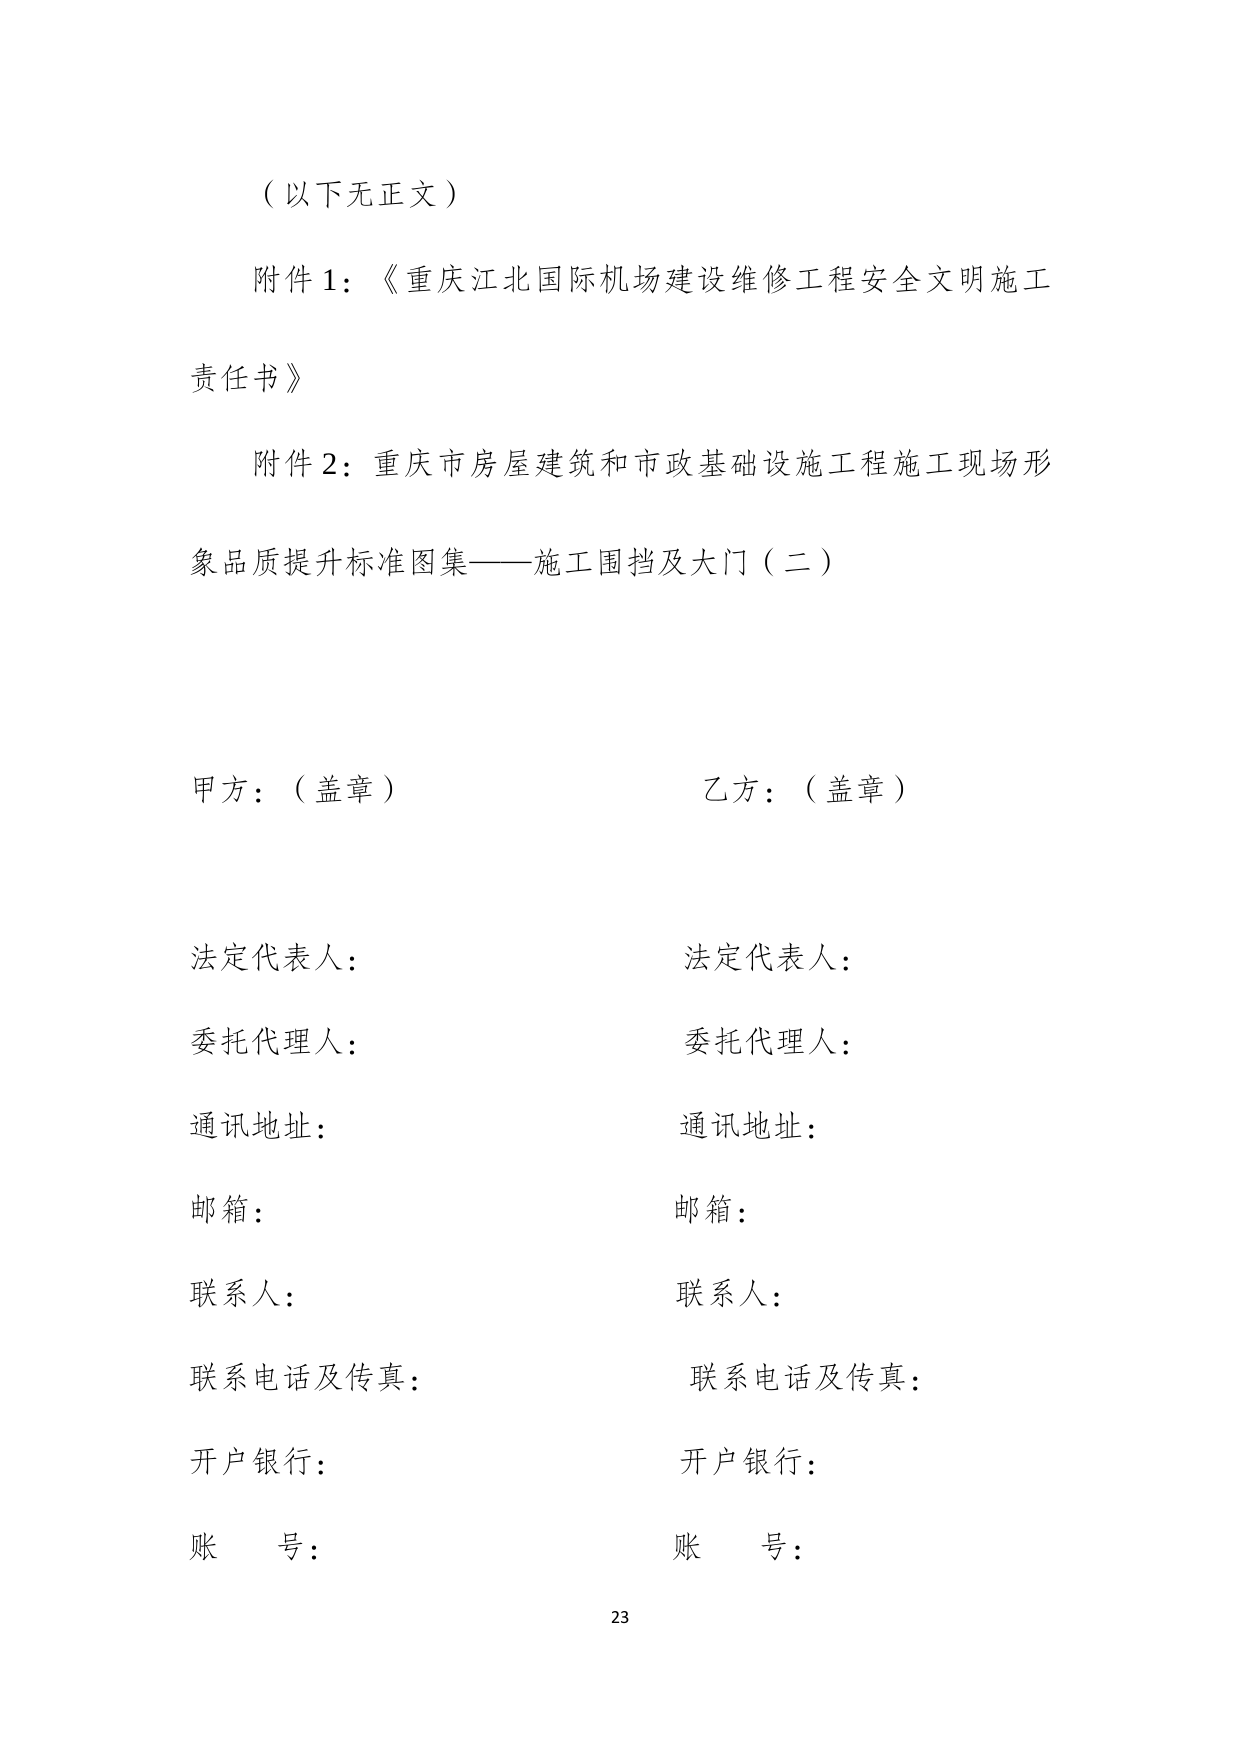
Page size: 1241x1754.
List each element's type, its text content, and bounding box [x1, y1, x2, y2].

text 开户银行： 开户银行： [188, 1430, 1052, 1496]
text 法定代表人： 法定代表人： [188, 925, 1052, 992]
text 附件2：重庆市房屋建筑和市政基础设施工程施工现场形象品质提升标准图集——施工围挡及大门（二） [188, 430, 1052, 596]
text 联系人： 联系人： [188, 1262, 1052, 1328]
text 甲方：（盖章） 乙方：（盖章） [188, 757, 1052, 823]
text 联系电话及传真： 联系电话及传真： [188, 1346, 1052, 1412]
text 委托代理人： 委托代理人： [188, 1009, 1052, 1076]
text 通讯地址： 通讯地址： [188, 1093, 1052, 1160]
text 账 号： 账 号： [188, 1514, 1052, 1580]
text 邮箱： 邮箱： [188, 1177, 1052, 1244]
text （以下无正文） [188, 162, 1052, 229]
text 附件1：《重庆江北国际机场建设维修工程安全文明施工责任书》 [188, 247, 1052, 413]
